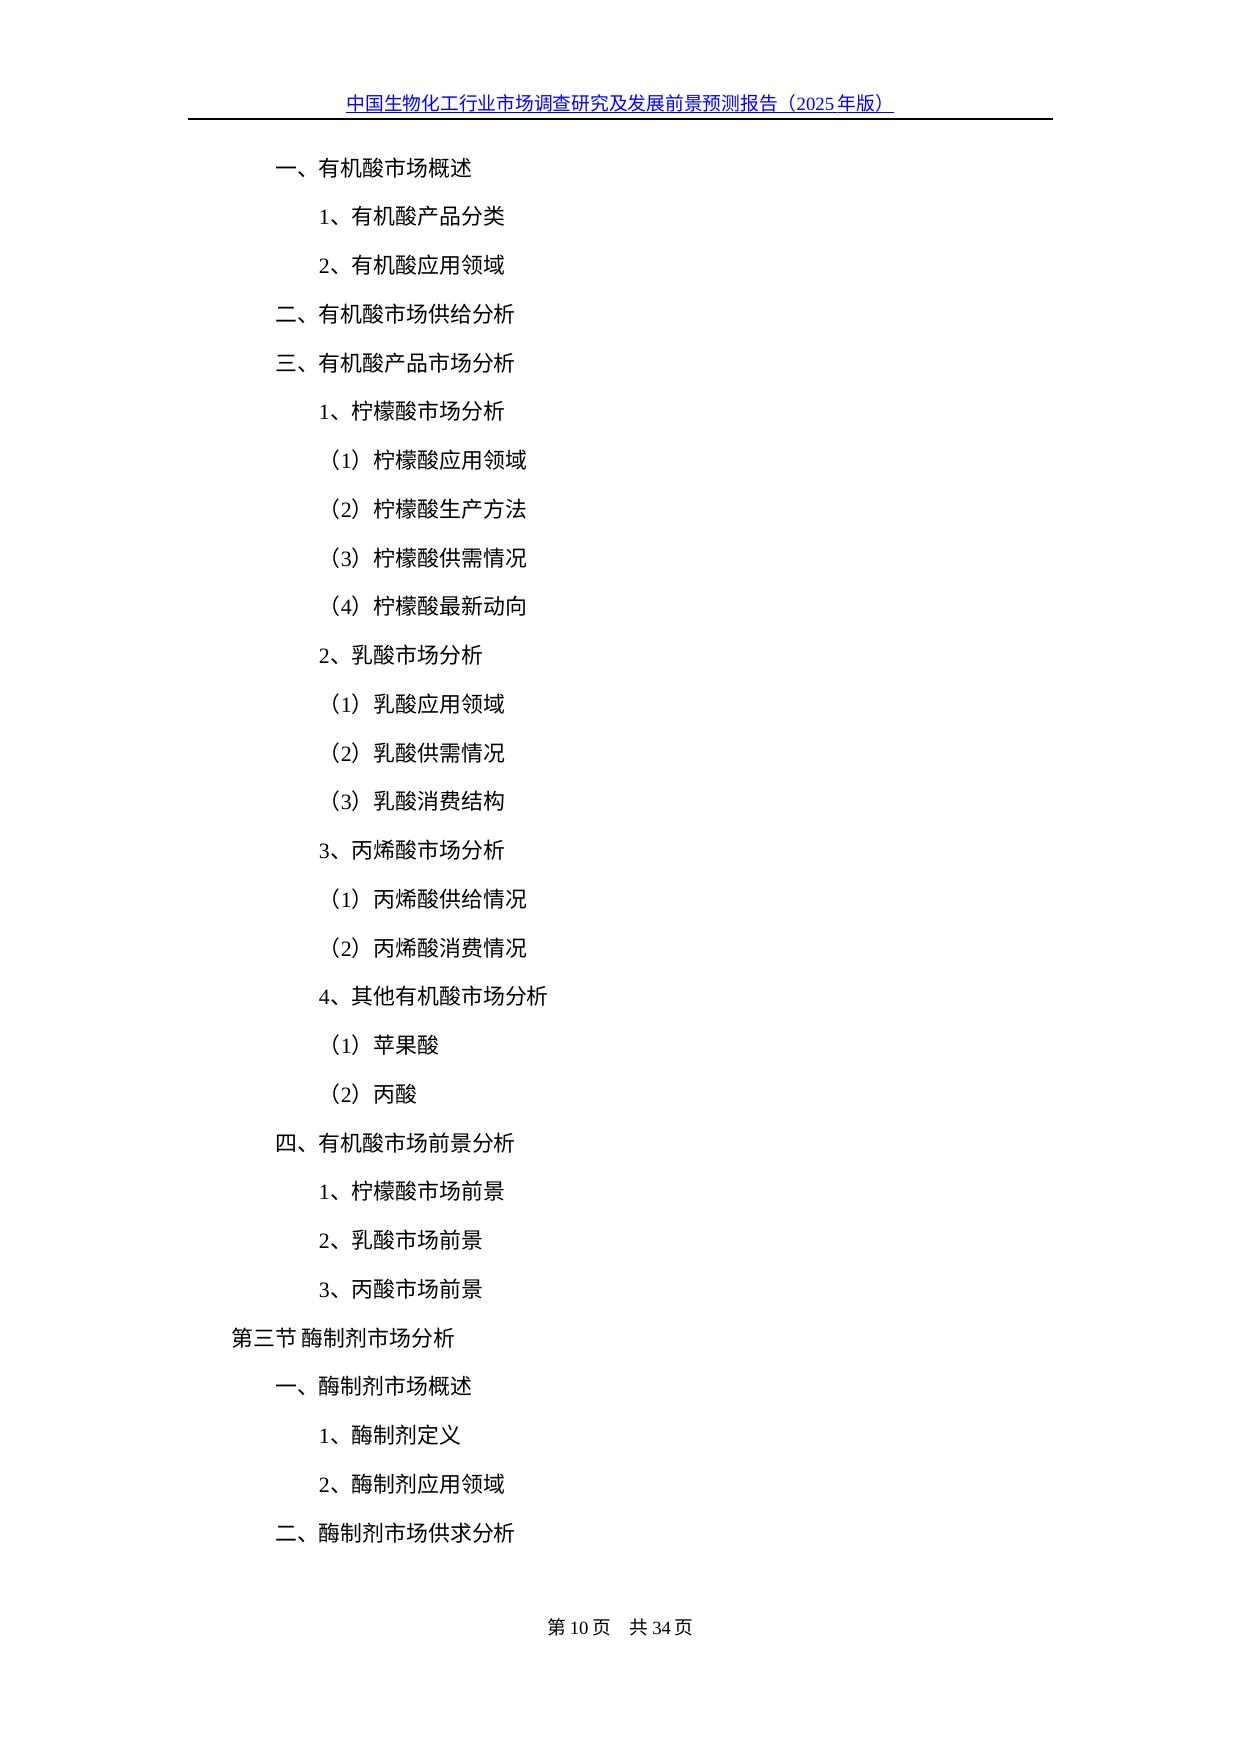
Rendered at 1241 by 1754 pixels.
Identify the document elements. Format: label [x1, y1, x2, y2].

text [187, 150, 1053, 1548]
